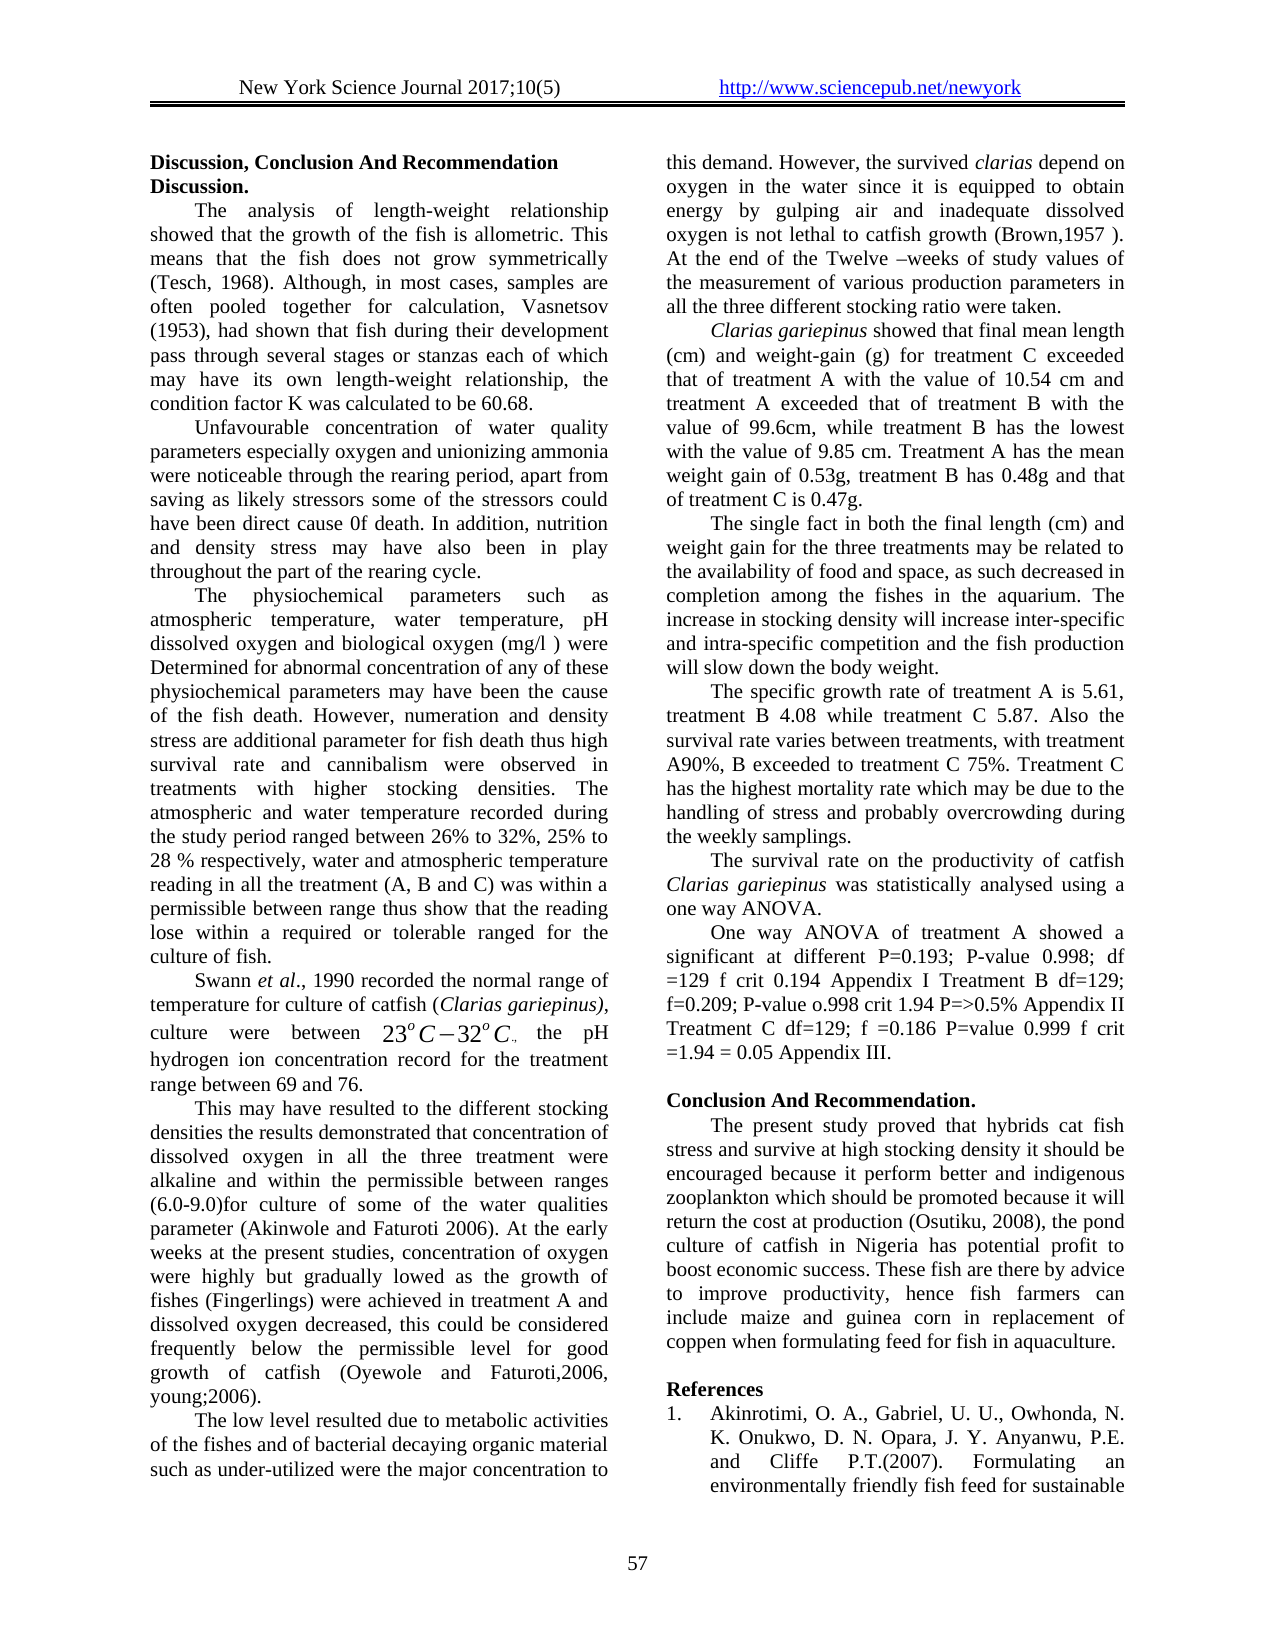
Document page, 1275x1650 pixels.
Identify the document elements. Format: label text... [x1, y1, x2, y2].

text The present study proved that hybrids cat fish stress and survive at high stocking density it should be encouraged because it perform better and indigenous zooplankton which should be promoted because it will return the cost at production (Osutiku, 2008), the pond culture of catfish in Nigeria has potential profit to boost economic success. These fish are there by advice to improve productivity, hence fish farmers can include maize and guinea corn in replacement of coppen when formulating feed for fish in aquaculture. [666, 1112, 1125, 1353]
text Unfavourable concentration of water quality parameters especially oxygen and unionizing ammonia were noticeable through the rearing period, apart from saving as likely stressors some of the stressors could have been direct cause 0f death. In addition, nutrition and density stress may have also been in play throughout the part of the rearing cycle. [150, 415, 609, 583]
text The physiochemical parameters such as atmospheric temperature, water temperature, pH dissolved oxygen and biological oxygen (mg/l ) were Determined for abnormal concentration of any of these physiochemical parameters may have been the cause of the fish death. However, numeration and density stress are additional parameter for fish death thus high survival rate and cannibalism were observed in treatments with higher stocking densities. The atmospheric and water temperature recorded during the study period ranged between 26% to 32%, 25% to 28 % respectively, water and atmospheric temperature reading in all the treatment (A, B and C) was within a permissible between range thus show that the reading lose within a required or tolerable ranged for the culture of fish. [150, 583, 609, 968]
text The low level resulted due to metabolic activities of the fishes and of bacterial decaying organic material such as under-utilized were the major concentration to this demand. However, the survived clarias depend on oxygen in the water since it is equipped to obtain energy by gulping air and inadequate dissolved oxygen is not lethal to catfish growth (Brown,1957 ). At the end of the Twelve –weeks of study values of the measurement of various production parameters in all the three different stocking ratio were taken. [150, 1408, 609, 1481]
subtitle References [666, 1377, 1125, 1401]
text The single fact in both the final length (cm) and weight gain for the three treatments may be related to the availability of food and space, as such decreased in completion among the fishes in the aquarium. The increase in stocking density will increase inter-specific and intra-specific competition and the fish production will slow down the body weight. [666, 511, 1125, 679]
subtitle Conclusion And Recommendation. [666, 1088, 1125, 1112]
text The analysis of length-weight relationship showed that the growth of the fish is allometric. This means that the fish does not grow symmetrically (Tesch, 1968). Although, in most cases, samples are often pooled together for calculation, Vasnetsov (1953), had shown that fish during their development pass through several stages or stanzas each of which may have its own length-weight relationship, the condition factor K was calculated to be 60.68. [150, 198, 609, 415]
text The survival rate on the productivity of catfish Clarias gariepinus was statistically analysed using a one way ANOVA. [666, 848, 1125, 920]
subtitle Discussion, Conclusion And Recommendation [150, 150, 609, 174]
text Clarias gariepinus showed that final mean length (cm) and weight-gain (g) for treatment C exceeded that of treatment A with the value of 10.54 cm and treatment A exceeded that of treatment B with the value of 99.6cm, while treatment B has the lowest with the value of 9.85 cm. Treatment A has the mean weight gain of 0.53g, treatment B has 0.48g and that of treatment C is 0.47g. [666, 318, 1125, 511]
text The specific growth rate of treatment A is 5.61, treatment B 4.08 while treatment C 5.87. Also the survival rate varies between treatments, with treatment A90%, B exceeded to treatment C 75%. Treatment C has the highest mortality rate which may be due to the handling of stress and probably overcrowding during the weekly samplings. [666, 679, 1125, 848]
text This may have resulted to the different stocking densities the results demonstrated that concentration of dissolved oxygen in all the three treatment were alkaline and within the permissible between ranges (6.0-9.0)for culture of some of the water qualities parameter (Akinwole and Faturoti 2006). At the early weeks at the present studies, concentration of oxygen were highly but gradually lowed as the growth of fishes (Fingerlings) were achieved in treatment A and dissolved oxygen decreased, this could be considered frequently below the permissible level for good growth of catfish (Oyewole and Faturoti,2006, young;2006). [150, 1096, 609, 1408]
text The low level resulted due to metabolic activities of the fishes and of bacterial decaying organic material such as under-utilized were the major concentration to this demand. However, the survived clarias depend on oxygen in the water since it is equipped to obtain energy by gulping air and inadequate dissolved oxygen is not lethal to catfish growth (Brown,1957 ). At the end of the Twelve –weeks of study values of the measurement of various production parameters in all the three different stocking ratio were taken. [666, 150, 1125, 318]
text One way ANOVA of treatment A showed a significant at different P=0.193; P-value 0.998; df =129 f crit 0.194 Appendix I Treatment B df=129; f=0.209; P-value o.998 crit 1.94 P=>0.5% Appendix II Treatment C df=129; f =0.186 P=value 0.999 f crit =1.94 = 0.05 Appendix III. [666, 920, 1125, 1064]
subtitle Discussion. [150, 174, 609, 198]
text Swann et al., 1990 recorded the normal range of temperature for culture of catfish (Clarias gariepinus), culture were between ., the pH hydrogen ion concentration record for the treatment range between 69 and 76. [150, 968, 609, 1096]
